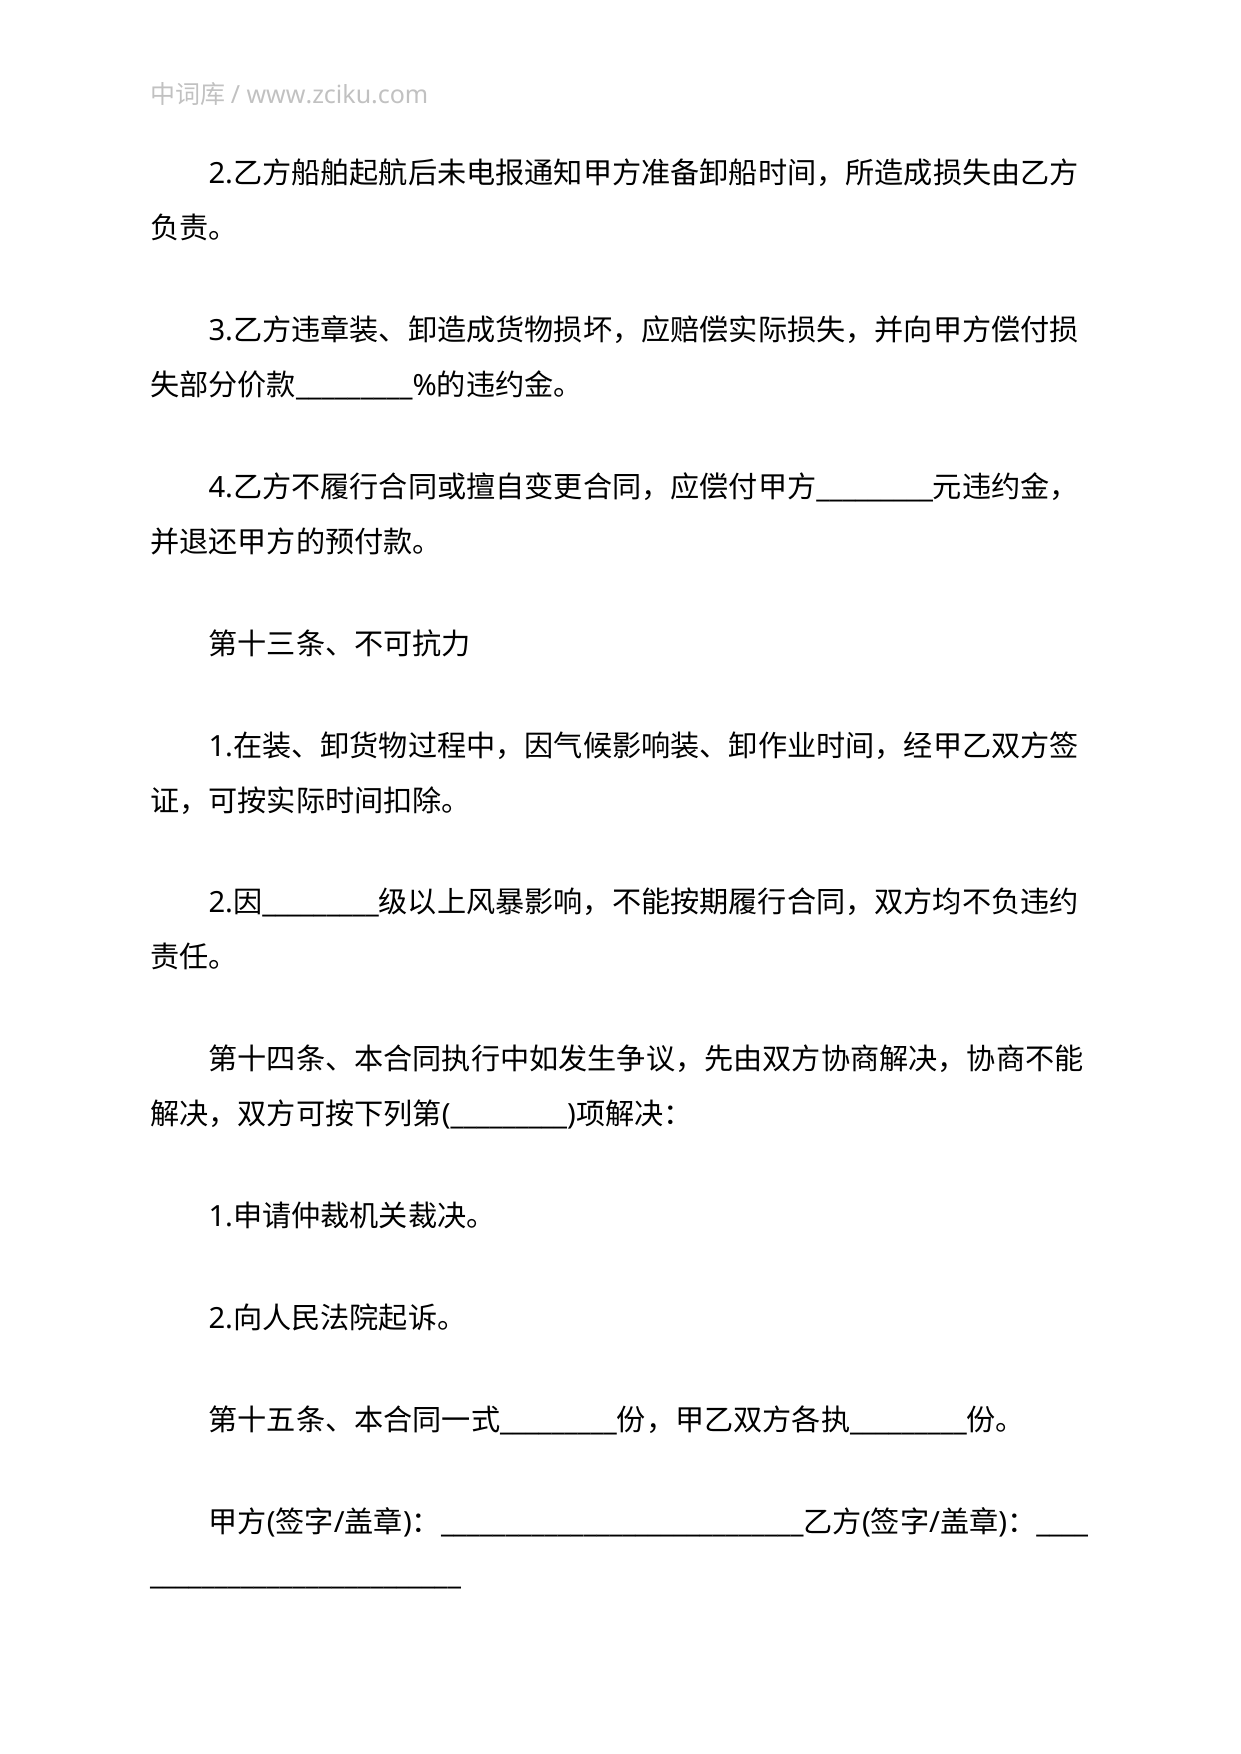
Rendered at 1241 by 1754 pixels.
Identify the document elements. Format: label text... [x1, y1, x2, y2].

text 第十三条、不可抗力 [150, 621, 1090, 663]
text 第十五条、本合同一式_________份，甲乙双方各执_________份。 [150, 1397, 1090, 1439]
text 2.因_________级以上风暴影响，不能按期履行合同，双方均不负违约责任。 [150, 879, 1090, 976]
text 甲方(签字/盖章)：____________________________乙方(签字/盖章)：____________________________ [150, 1499, 1090, 1593]
text 3.乙方违章装、卸造成货物损坏，应赔偿实际损失，并向甲方偿付损失部分价款_________%的违约金。 [150, 307, 1090, 404]
text 1.在装、卸货物过程中，因气候影响装、卸作业时间，经甲乙双方签证，可按实际时间扣除。 [150, 722, 1090, 819]
text 1.申请仲裁机关裁决。 [150, 1193, 1090, 1235]
text 2.向人民法院起诉。 [150, 1295, 1090, 1337]
text 2.乙方船舶起航后未电报通知甲方准备卸船时间，所造成损失由乙方负责。 [150, 150, 1090, 247]
text 4.乙方不履行合同或擅自变更合同，应偿付甲方_________元违约金，并退还甲方的预付款。 [150, 464, 1090, 561]
text 第十四条、本合同执行中如发生争议，先由双方协商解决，协商不能解决，双方可按下列第(_________)项解决： [150, 1036, 1090, 1133]
